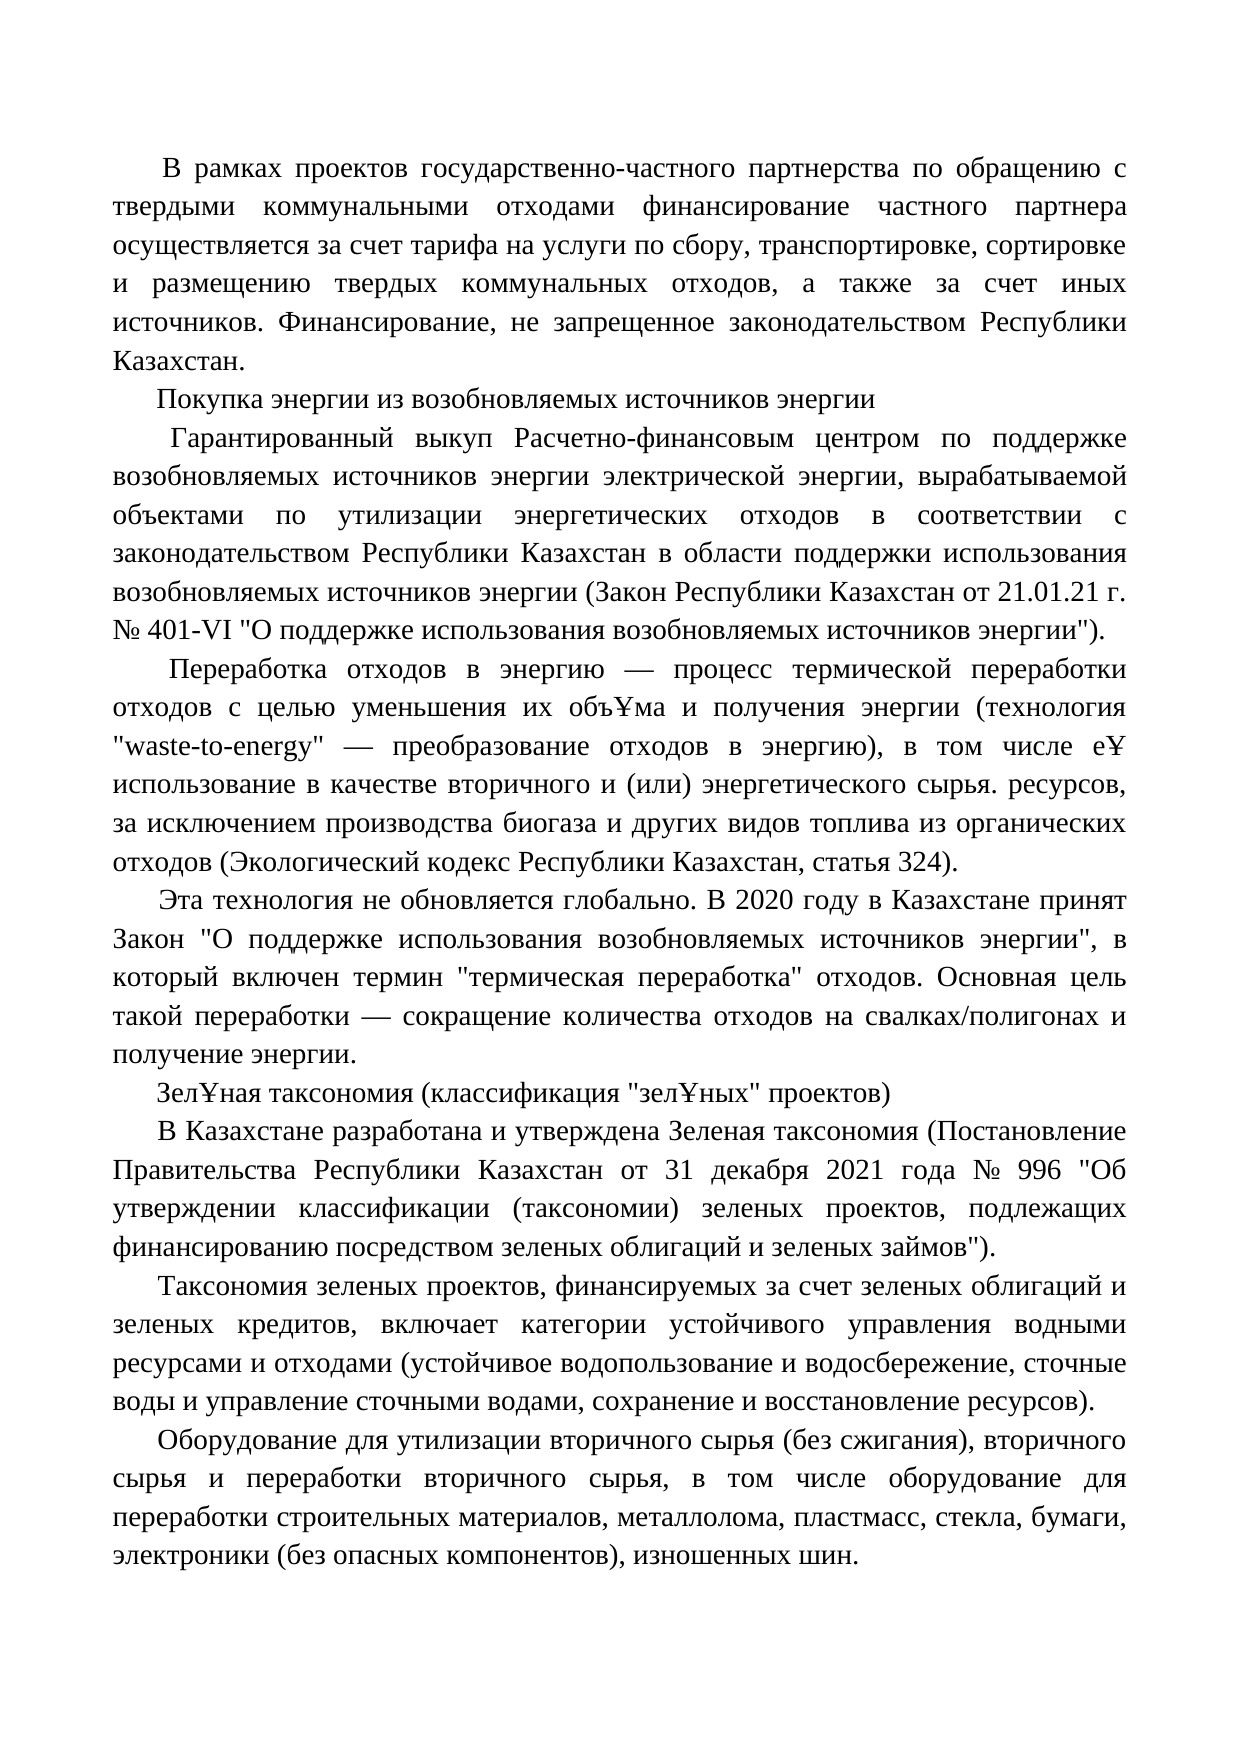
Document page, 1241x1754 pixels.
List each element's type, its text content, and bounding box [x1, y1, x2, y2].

text Покупка энергии из возобновляемых источников энергии [112, 381, 1128, 415]
text Оборудование для утилизации вторичного сырья (без сжигания), вторичного сырья и переработки вторичного сырья, в том числе оборудование для переработки строительных материалов, металлолома, пластмасс, стекла, бумаги, электроники (без опасных компонентов), изношенных шин. [112, 1422, 1128, 1571]
text Эта технология не обновляется глобально. В 2020 году в Казахстане принят Закон "О поддержке использования возобновляемых источников энергии", в который включен термин "термическая переработка" отходов. Основная цель такой переработки — сокращение количества отходов на свалках/полигонах и получение энергии. [112, 882, 1128, 1070]
text ЗелҰная таксономия (классификация "зелҰных" проектов) [112, 1075, 1128, 1108]
text Гарантированный выкуп Расчетно-финансовым центром по поддержке возобновляемых источников энергии электрической энергии, вырабатываемой объектами по утилизации энергетических отходов в соответствии с законодательством Республики Казахстан в области поддержки использования возобновляемых источников энергии (Закон Республики Казахстан от 21.01.21 г. № 401-VI "О поддержке использования возобновляемых источников энергии"). [112, 420, 1128, 646]
text В Казахстане разработана и утверждена Зеленая таксономия (Постановление Правительства Республики Казахстан от 31 декабря 2021 года № 996 "Об утверждении классификации (таксономии) зеленых проектов, подлежащих финансированию посредством зеленых облигаций и зеленых займов"). [112, 1113, 1128, 1263]
text В рамках проектов государственно-частного партнерства по обращению с твердыми коммунальными отходами финансирование частного партнера осуществляется за счет тарифа на услуги по сбору, транспортировке, сортировке и размещению твердых коммунальных отходов, а также за счет иных источников. Финансирование, не запрещенное законодательством Республики Казахстан. [112, 150, 1128, 376]
text Таксономия зеленых проектов, финансируемых за счет зеленых облигаций и зеленых кредитов, включает категории устойчивого управления водными ресурсами и отходами (устойчивое водопользование и водосбережение, сточные воды и управление сточными водами, сохранение и восстановление ресурсов). [112, 1268, 1128, 1417]
text Переработка отходов в энергию — процесс термической переработки отходов с целью уменьшения их объҰма и получения энергии (технология "waste-to-energy" — преобразование отходов в энергию), в том числе еҰ использование в качестве вторичного и (или) энергетического сырья. ресурсов, за исключением производства биогаза и других видов топлива из органических отходов (Экологический кодекс Республики Казахстан, статья 324). [112, 651, 1128, 877]
